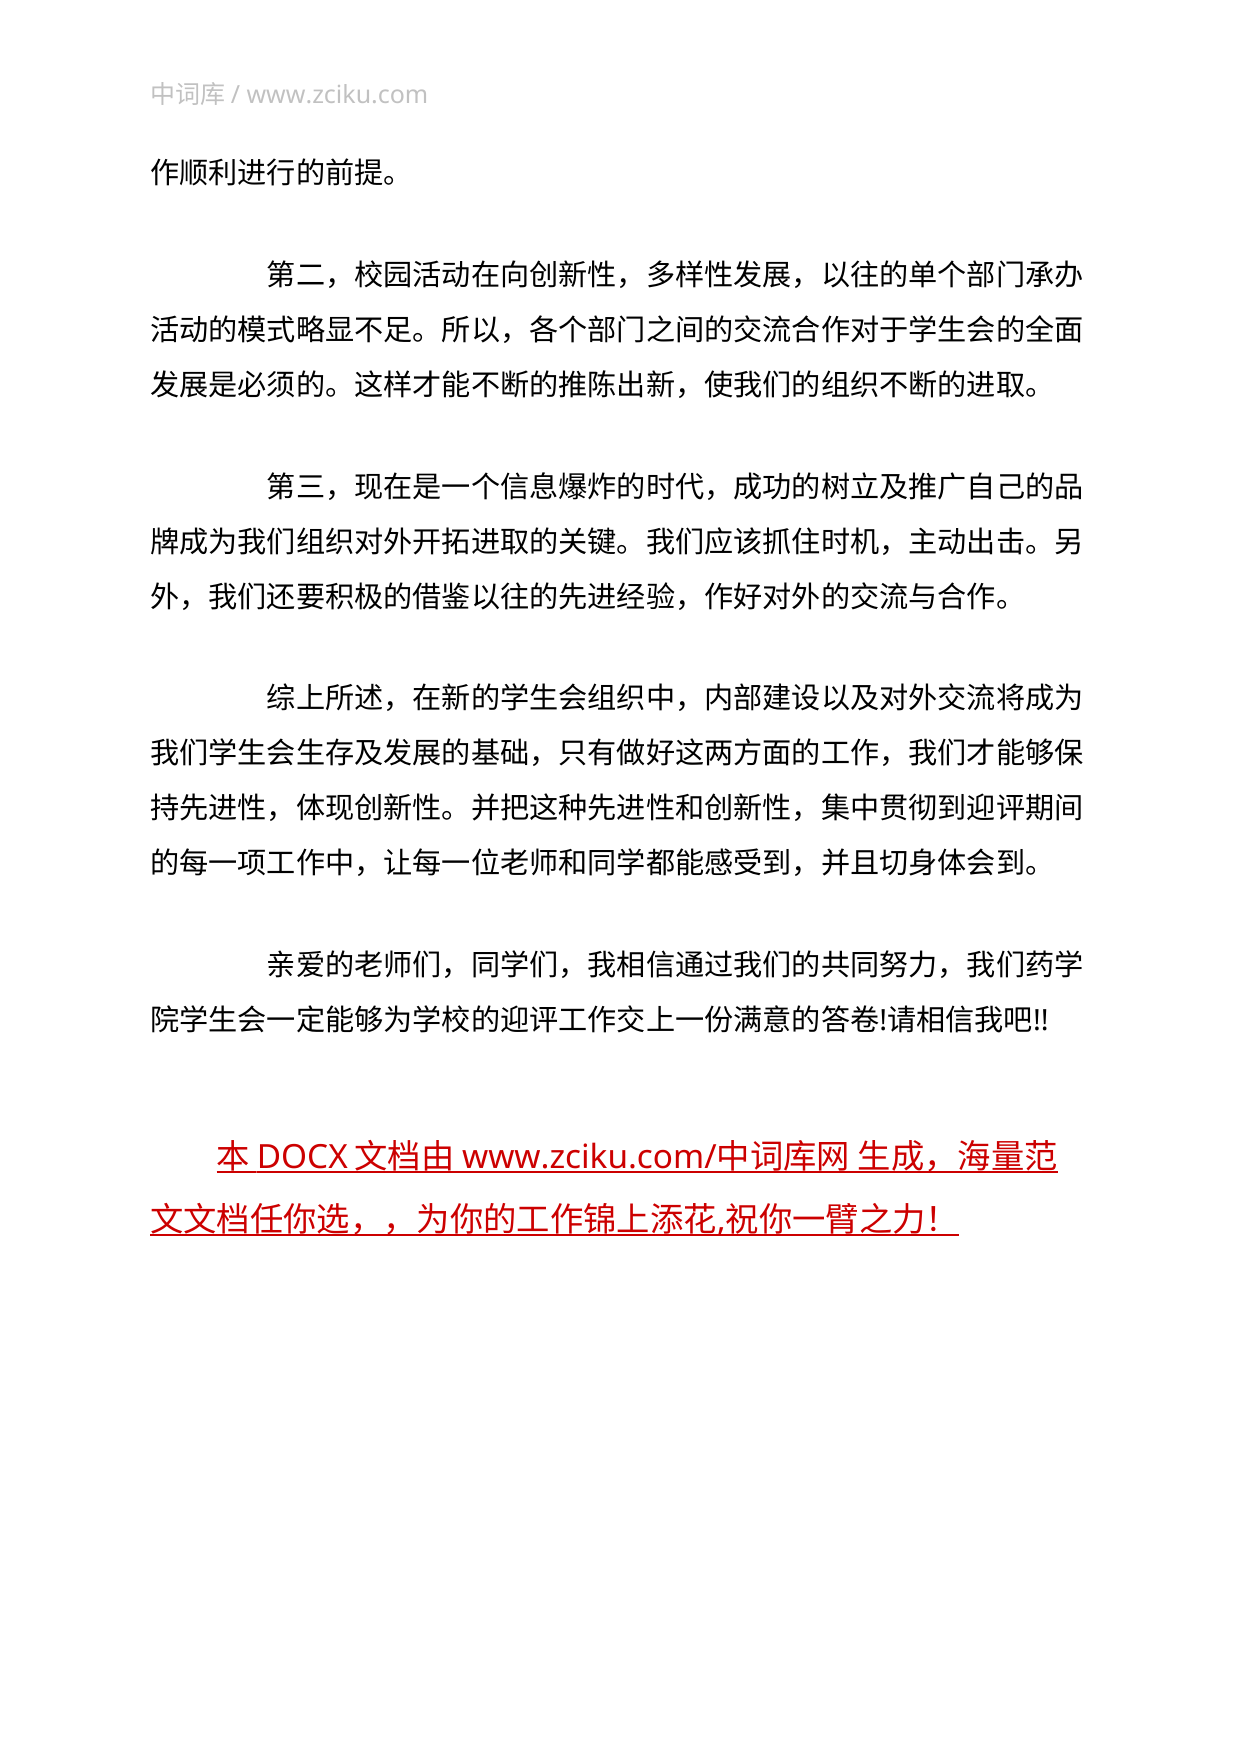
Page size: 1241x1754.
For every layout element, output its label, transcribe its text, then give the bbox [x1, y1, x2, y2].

text 综上所述，在新的学生会组织中，内部建设以及对外交流将成为我们学生会生存及发展的基础，只有做好这两方面的工作，我们才能够保持先进性，体现创新性。并把这种先进性和创新性，集中贯彻到迎评期间的每一项工作中，让每一位老师和同学都能感受到，并且切身体会到。 [150, 675, 1090, 882]
text 亲爱的老师们，同学们，我相信通过我们的共同努力，我们药学院学生会一定能够为学校的迎评工作交上一份满意的答卷!请相信我吧!! [150, 941, 1090, 1039]
text 第二，校园活动在向创新性，多样性发展，以往的单个部门承办活动的模式略显不足。所以，各个部门之间的交流合作对于学生会的全面发展是必须的。这样才能不断的推陈出新，使我们的组织不断的进取。 [150, 252, 1090, 404]
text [150, 150, 1090, 192]
text 本DOCX文档由 www.zciku.com/中词库网 生成，海量范文文档任你选，，为你的工作锦上添花,祝你一臂之力！ [150, 1129, 1090, 1241]
text 第三，现在是一个信息爆炸的时代，成功的树立及推广自己的品牌成为我们组织对外开拓进取的关键。我们应该抓住时机，主动出击。另外，我们还要积极的借鉴以往的先进经验，作好对外的交流与合作。 [150, 463, 1090, 615]
